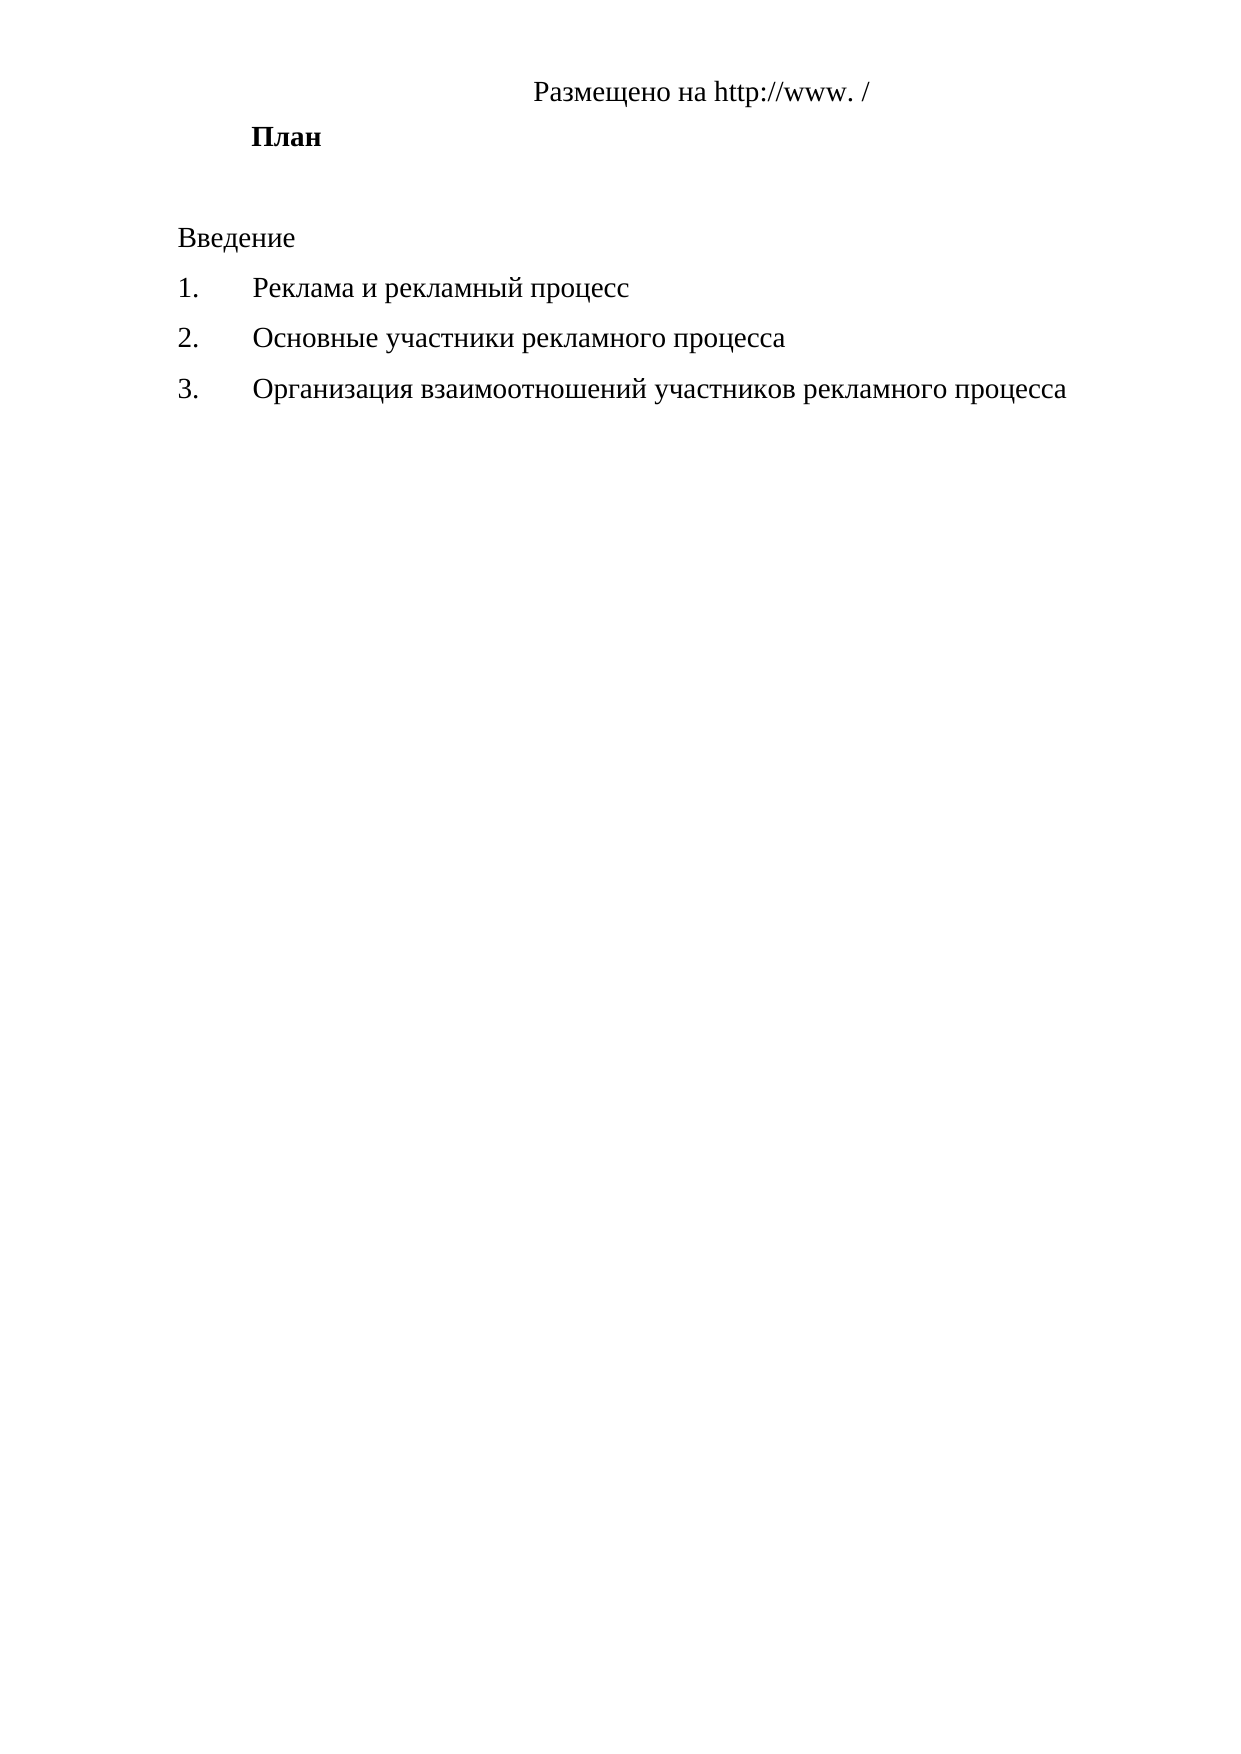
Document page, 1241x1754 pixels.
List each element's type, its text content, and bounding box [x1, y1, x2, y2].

text Введение [177, 220, 1152, 253]
list Организация взаимоотношений участников рекламного процесса [177, 371, 1152, 404]
list Основные участники рекламного процесса [177, 321, 1152, 354]
list Реклама и рекламный процесс [177, 270, 1152, 304]
text План [177, 119, 1152, 153]
